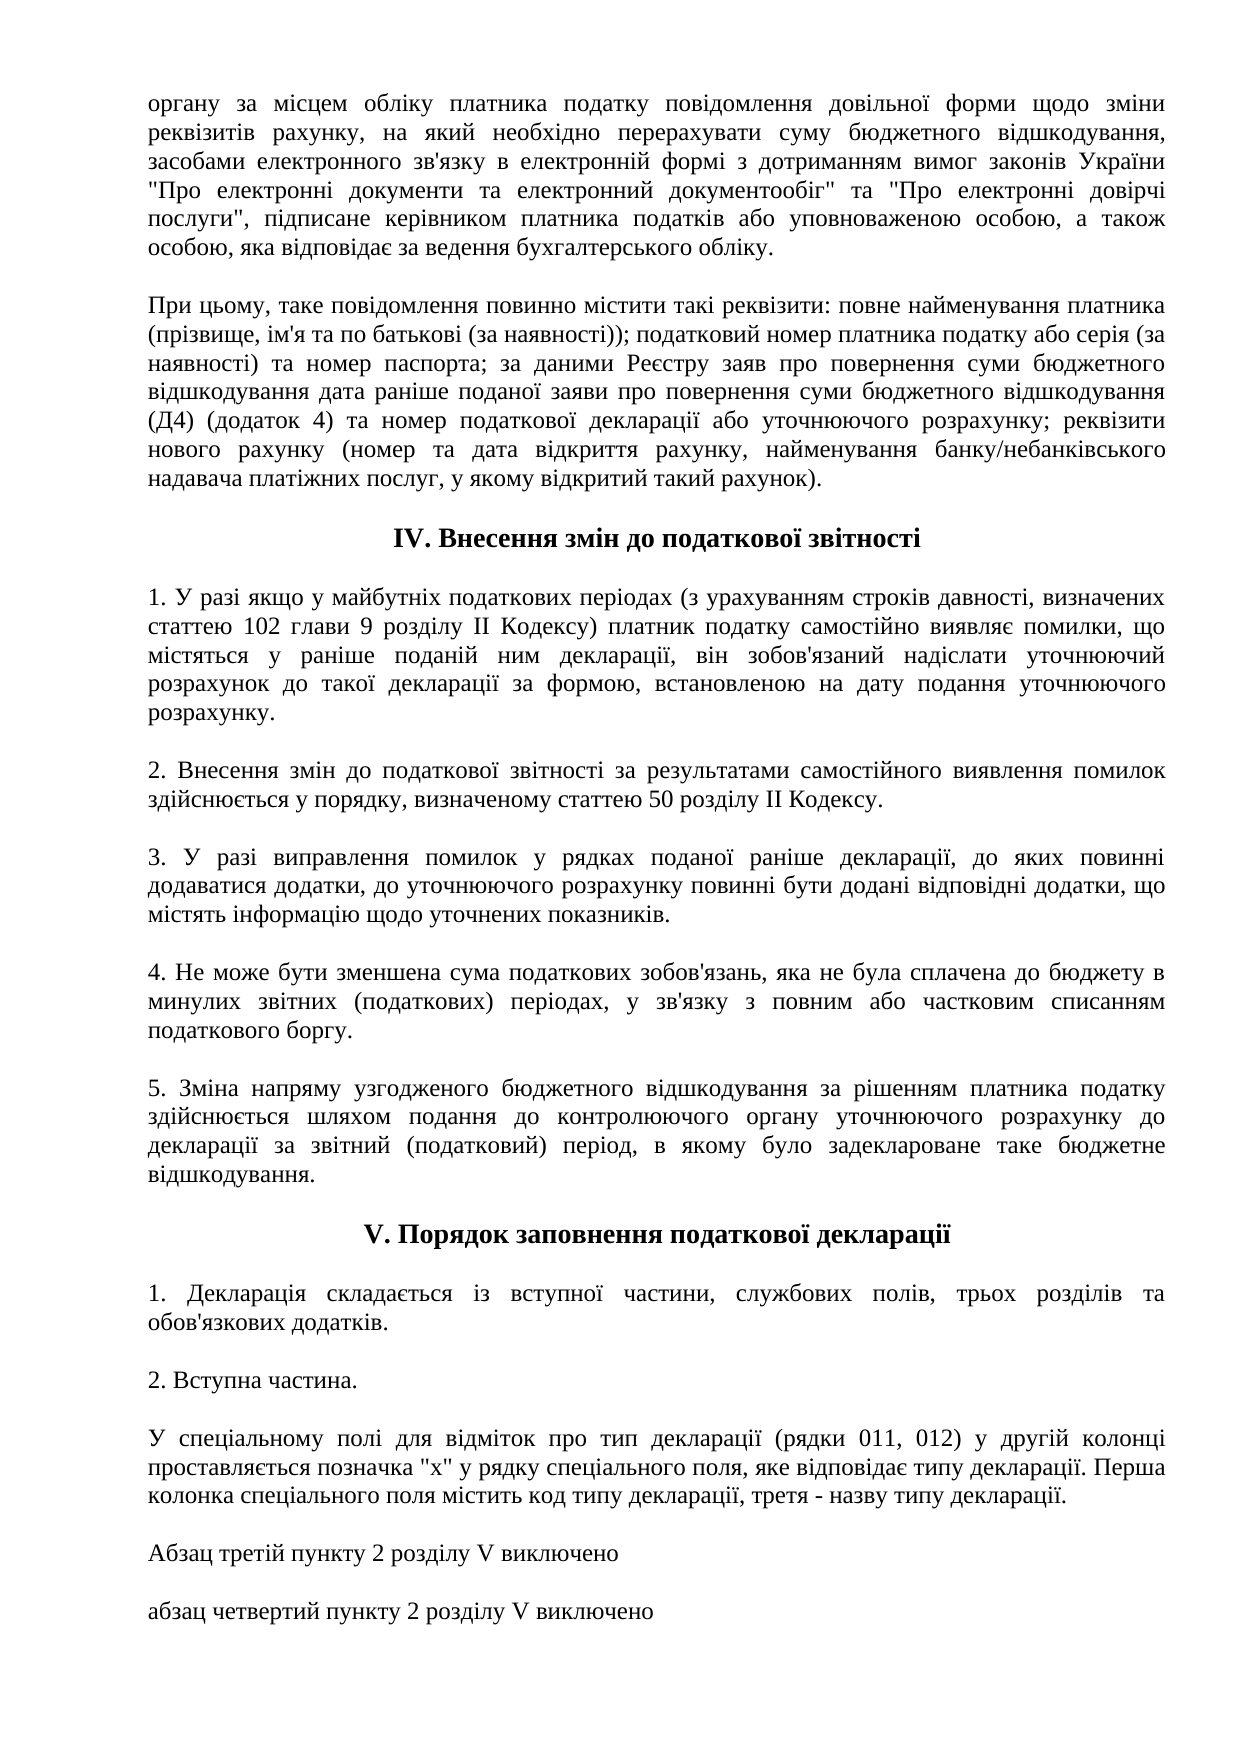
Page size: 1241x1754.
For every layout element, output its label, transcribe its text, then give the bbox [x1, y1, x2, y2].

text 1. Декларація складається із вступної частини, службових полів, трьох розділів та обов'язкових додатків. [148, 1278, 1167, 1336]
text 3. У разі виправлення помилок у рядках поданої раніше декларації, до яких повинні додаватися додатки, до уточнюючого розрахунку повинні бути додані відповідні додатки, що містять інформацію щодо уточнених показників. [148, 842, 1167, 928]
text 2. Вступна частина. [148, 1365, 1167, 1394]
text Абзац третій пункту 2 розділу V виключено [148, 1538, 1167, 1567]
subtitle V. Порядок заповнення податкової декларації [148, 1217, 1167, 1249]
subtitle IV. Внесення змін до податкової звітності [148, 521, 1167, 553]
text У спеціальному полі для відміток про тип декларації (рядки 011, 012) у другій колонці проставляється позначка "х" у рядку спеціального поля, яке відповідає типу декларації. Перша колонка спеціального поля містить код типу декларації, третя - назву типу декларації. [148, 1423, 1167, 1509]
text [148, 88, 1167, 261]
text При цьому, таке повідомлення повинно містити такі реквізити: повне найменування платника (прізвище, ім'я та по батькові (за наявності)); податковий номер платника податку або серія (за наявності) та номер паспорта; за даними Реєстру заяв про повернення суми бюджетного відшкодування дата раніше поданої заяви про повернення суми бюджетного відшкодування (Д4) (додаток 4) та номер податкової декларації або уточнюючого розрахунку; реквізити нового рахунку (номер та дата відкриття рахунку, найменування банку/небанківського надавача платіжних послуг, у якому відкритий такий рахунок). [148, 290, 1167, 491]
text 5. Зміна напряму узгодженого бюджетного відшкодування за рішенням платника податку здійснюється шляхом подання до контролюючого органу уточнюючого розрахунку до декларації за звітний (податковий) період, в якому було задеклароване таке бюджетне відшкодування. [148, 1073, 1167, 1188]
text 4. Не може бути зменшена сума податкових зобов'язань, яка не була сплачена до бюджету в минулих звітних (податкових) періодах, у зв'язку з повним або частковим списанням податкового боргу. [148, 957, 1167, 1043]
text 2. Внесення змін до податкової звітності за результатами самостійного виявлення помилок здійснюється у порядку, визначеному статтею 50 розділу II Кодексу. [148, 755, 1167, 813]
text абзац четвертий пункту 2 розділу V виключено [148, 1596, 1167, 1625]
text 1. У разі якщо у майбутніх податкових періодах (з урахуванням строків давності, визначених статтею 102 глави 9 розділу II Кодексу) платник податку самостійно виявляє помилки, що містяться у раніше поданій ним декларації, він зобов'язаний надіслати уточнюючий розрахунок до такої декларації за формою, встановленою на дату подання уточнюючого розрахунку. [148, 582, 1167, 726]
